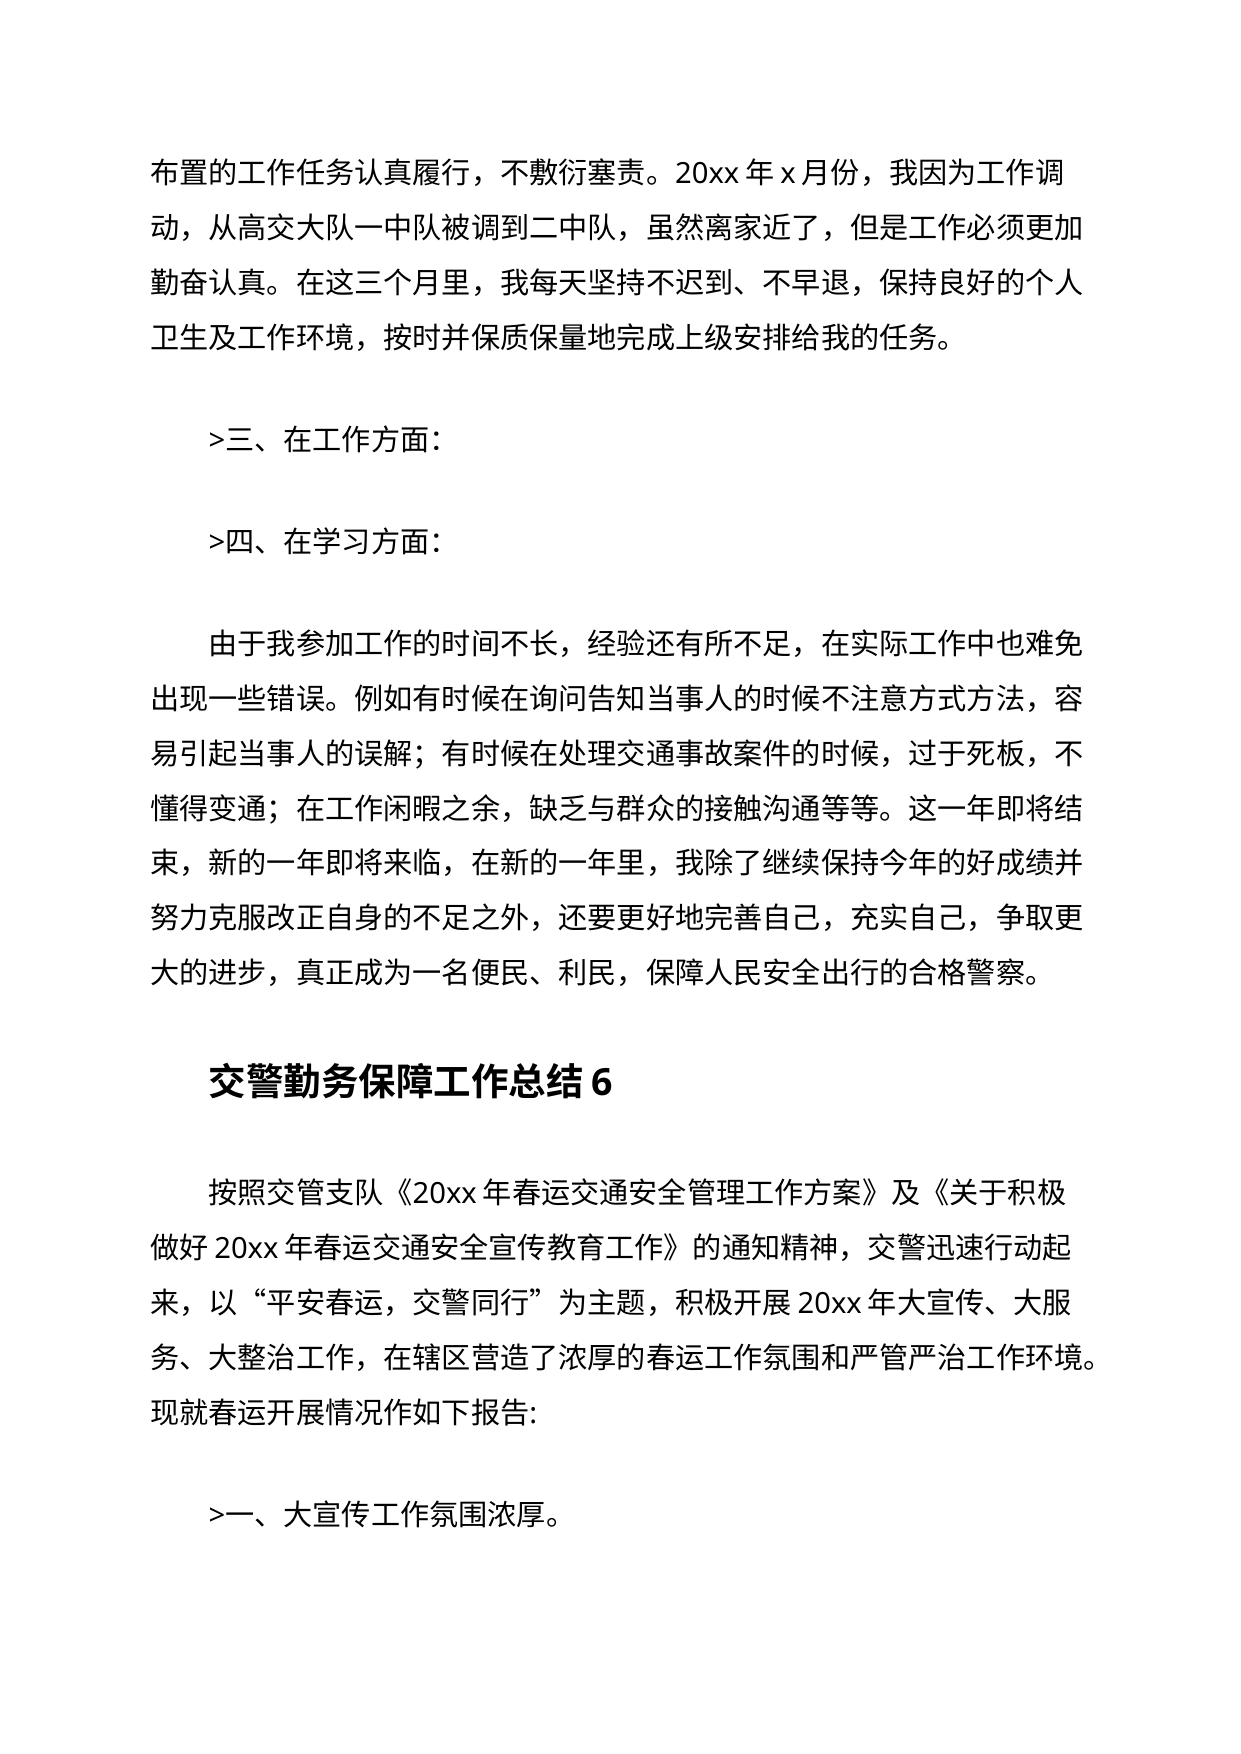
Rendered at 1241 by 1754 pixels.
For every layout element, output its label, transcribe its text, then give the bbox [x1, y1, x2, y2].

text 由于我参加工作的时间不长，经验还有所不足，在实际工作中也难免出现一些错误。例如有时候在询问告知当事人的时候不注意方式方法，容易引起当事人的误解；有时候在处理交通事故案件的时候，过于死板，不懂得变通；在工作闲暇之余，缺乏与群众的接触沟通等等。这一年即将结束，新的一年即将来临，在新的一年里，我除了继续保持今年的好成绩并努力克服改正自身的不足之外，还要更好地完善自己，充实自己，争取更大的进步，真正成为一名便民、利民，保障人民安全出行的合格警察。 [150, 621, 1090, 992]
text >一、大宣传工作氛围浓厚。 [150, 1491, 1090, 1533]
text >四、在学习方面： [150, 518, 1090, 561]
text 按照交管支队《20xx年春运交通安全管理工作方案》及《关于积极做好20xx年春运交通安全宣传教育工作》的通知精神，交警迅速行动起来，以“平安春运，交警同行”为主题，积极开展20xx年大宣传、大服务、大整治工作，在辖区营造了浓厚的春运工作氛围和严管严治工作环境。现就春运开展情况作如下报告: [150, 1169, 1090, 1432]
text 交警勤务保障工作总结6 [150, 1052, 1090, 1106]
text >三、在工作方面： [150, 417, 1090, 459]
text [150, 150, 1090, 357]
